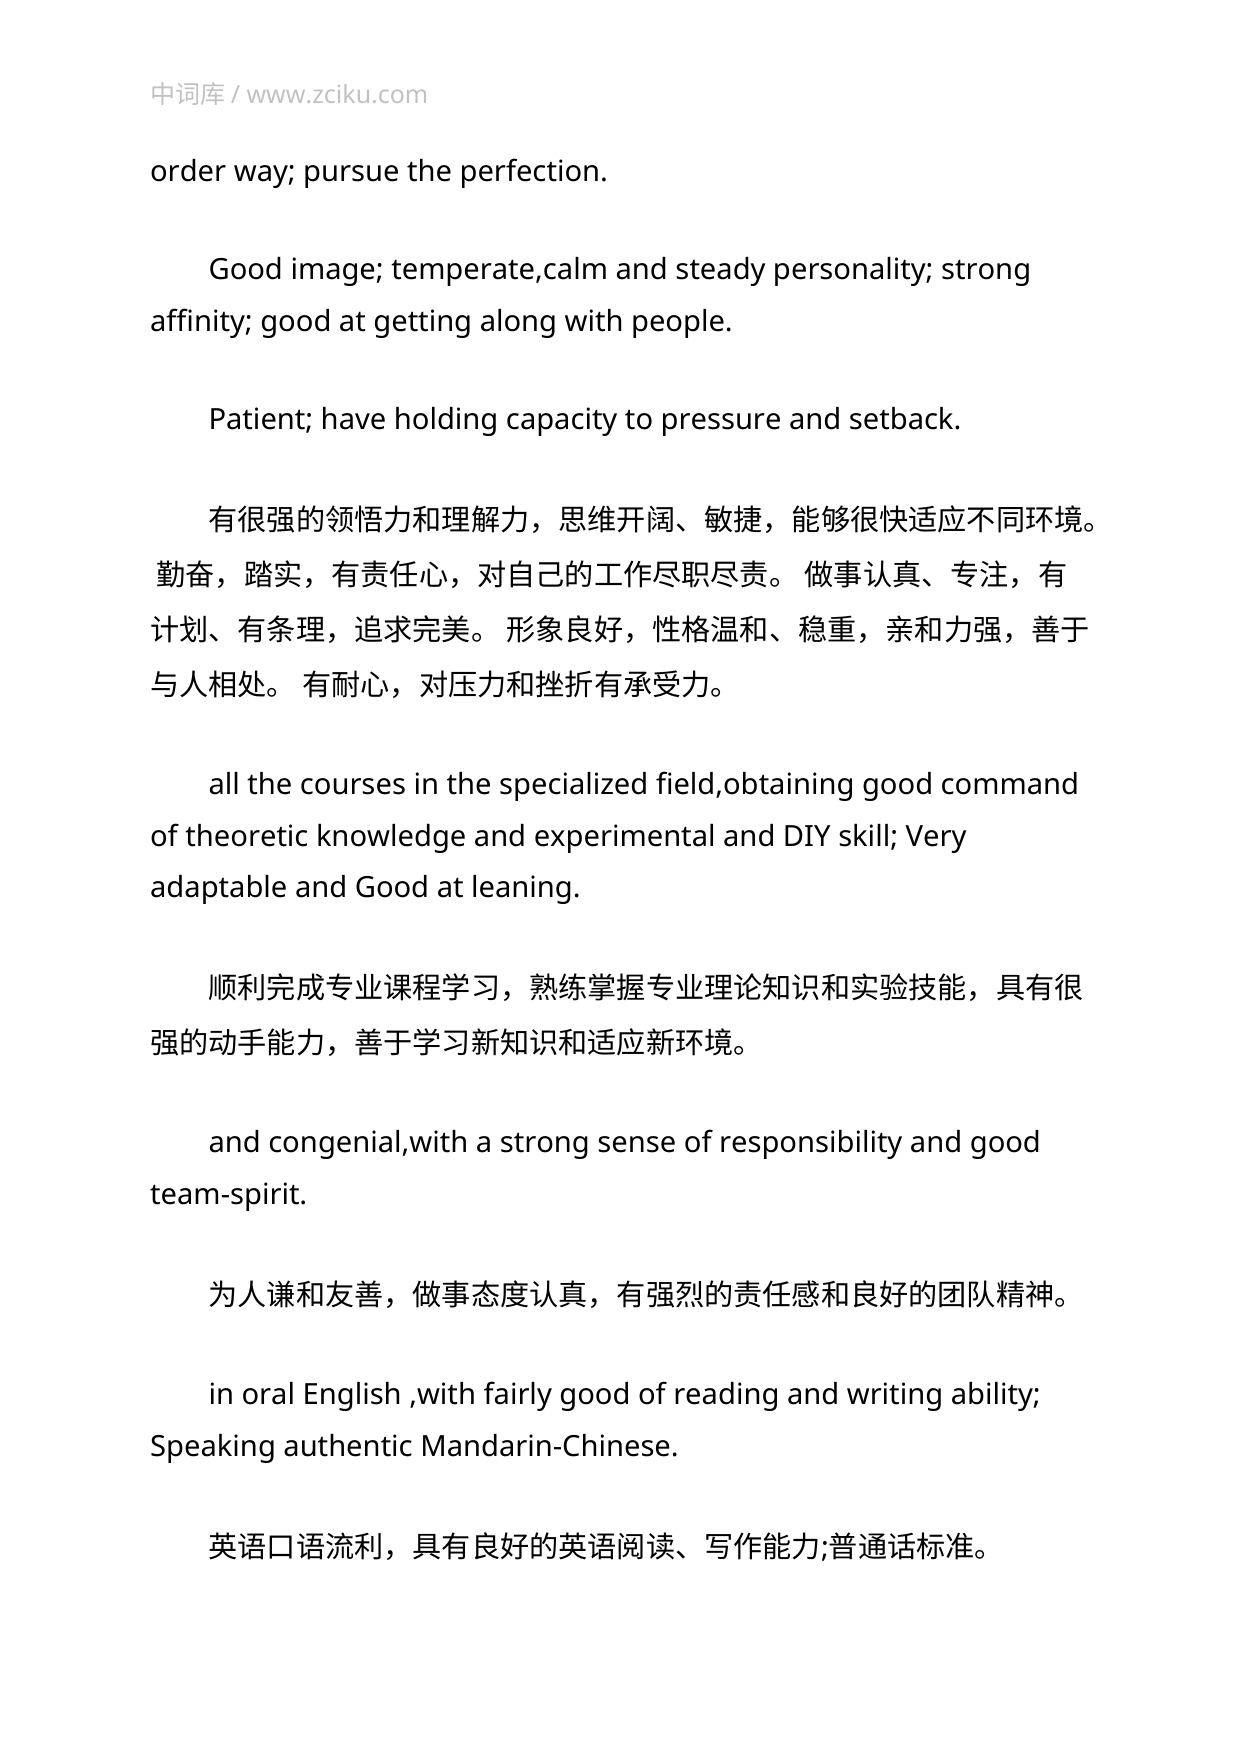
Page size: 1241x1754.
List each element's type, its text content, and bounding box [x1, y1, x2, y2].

text 英语口语流利，具有良好的英语阅读、写作能力;普通话标准。 [150, 1523, 1090, 1566]
text in oral English ,with fairly good of reading and writing ability; Speaking authentic Mandarin-Chinese. [150, 1373, 1090, 1464]
text Good image; temperate,calm and steady personality; strong affinity; good at getting along with people. [150, 248, 1090, 340]
text 有很强的领悟力和理解力，思维开阔、敏捷，能够很快适应不同环境。 勤奋，踏实，有责任心，对自己的工作尽职尽责。 做事认真、专注，有计划、有条理，追求完美。 形象良好，性格温和、稳重，亲和力强，善于与人相处。 有耐心，对压力和挫折有承受力。 [150, 497, 1090, 704]
text 顺利完成专业课程学习，熟练掌握专业理论知识和实验技能，具有很强的动手能力，善于学习新知识和适应新环境。 [150, 965, 1090, 1062]
text 为人谦和友善，做事态度认真，有强烈的责任感和良好的团队精神。 [150, 1272, 1090, 1314]
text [150, 150, 1090, 190]
text all the courses in the specialized field,obtaining good command of theoretic knowledge and experimental and DIY skill; Very adaptable and Good at leaning. [150, 763, 1090, 906]
text Patient; have holding capacity to pressure and setback. [150, 398, 1090, 438]
text and congenial,with a strong sense of responsibility and good team-spirit. [150, 1122, 1090, 1213]
